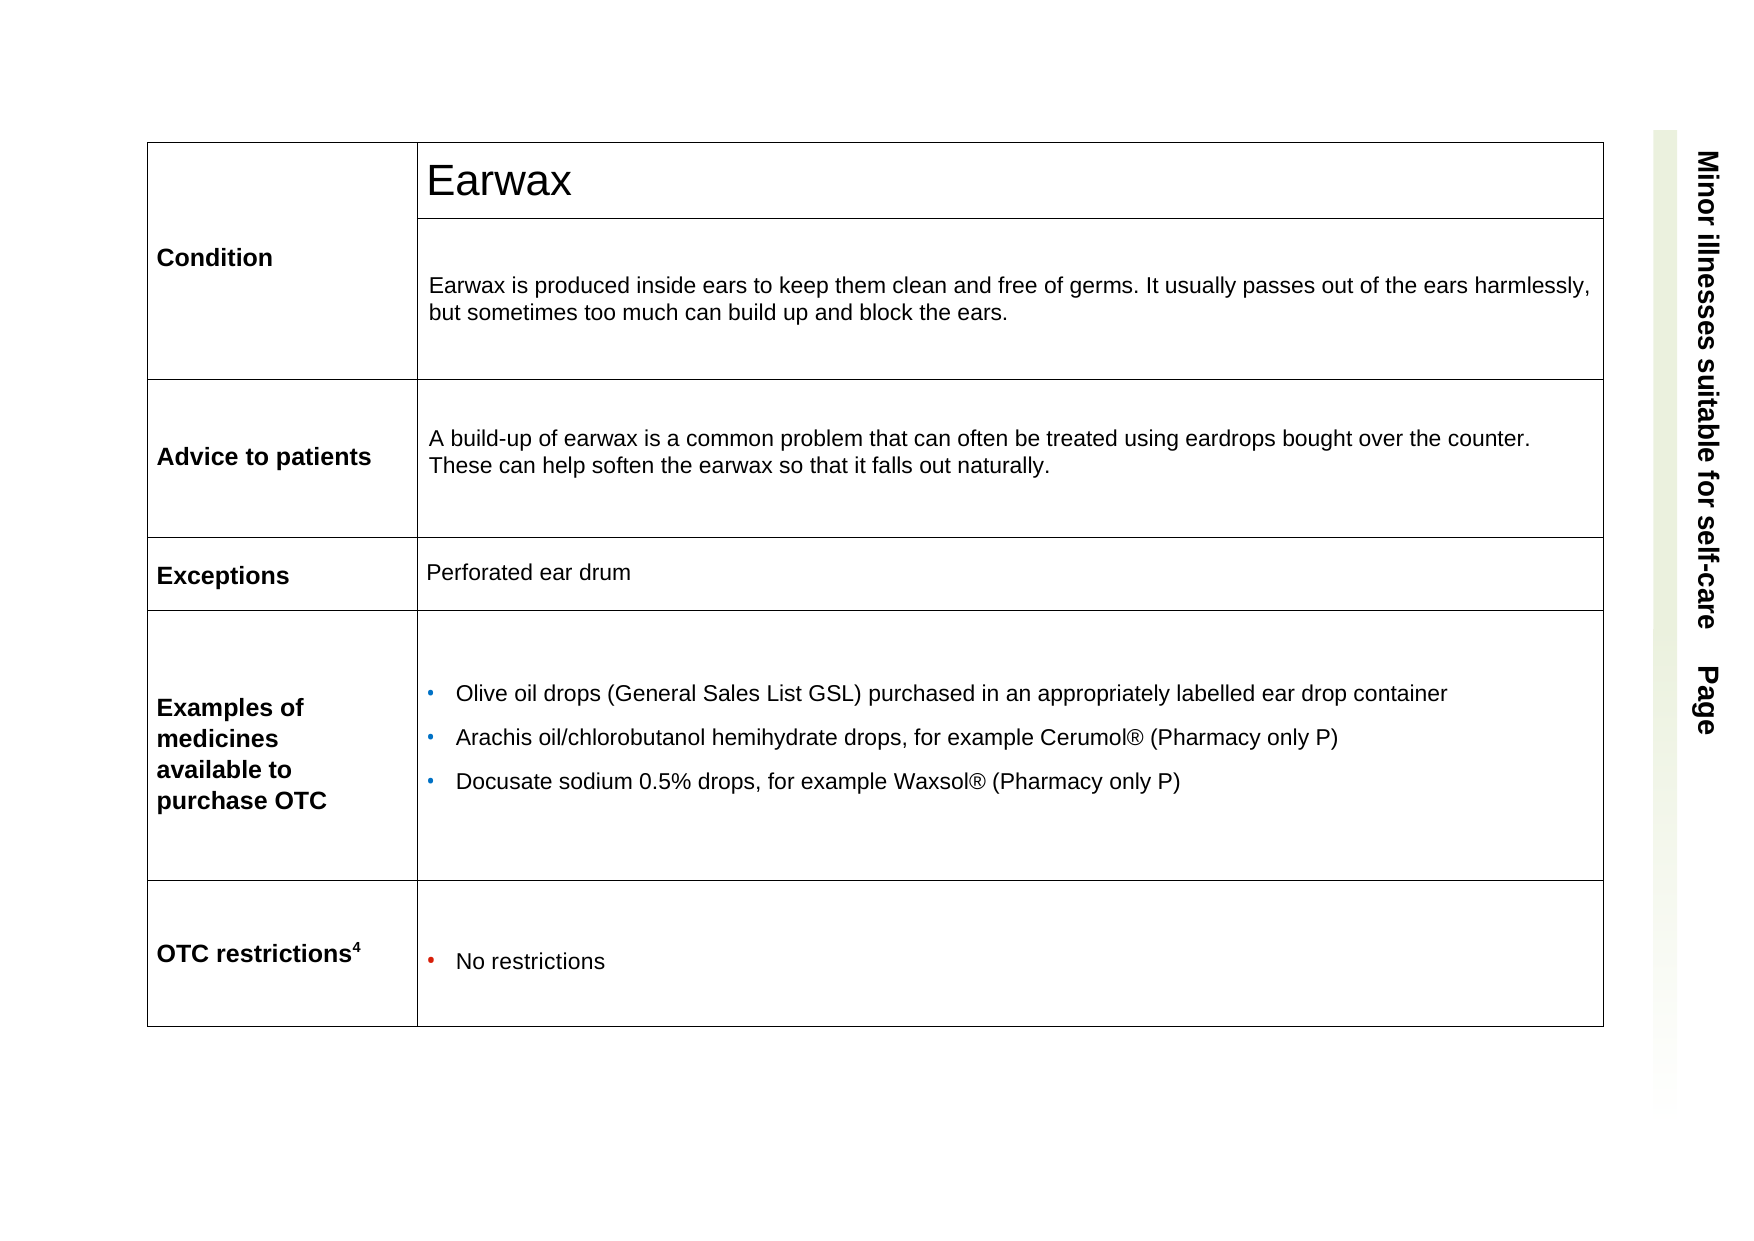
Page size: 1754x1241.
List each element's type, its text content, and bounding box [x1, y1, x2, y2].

table_header Earwax [418, 143, 1603, 218]
table_cell Perforated ear drum [418, 538, 1603, 609]
table_cell Olive oil drops (General Sales List GSL) purchased in an appropriately labelled ear drop container Arachis oil/chlorobutanol hemihydrate drops, for example Cerumol® (Pharmacy only P) Docusate sodium 0.5% drops, for example Waxsol® (Pharmacy only P) [418, 611, 1603, 880]
table_cell Earwax is produced inside ears to keep them clean and free of germs. It usually passes out of the ears harmlessly, but sometimes too much can build up and block the ears. [418, 219, 1603, 378]
table_cell Exceptions [148, 538, 417, 609]
table_cell Advice to patients [148, 380, 417, 537]
table_cell Examples of medicines available to purchase OTC [148, 611, 417, 880]
table_cell No restrictions [418, 881, 1603, 1026]
table_header Condition [148, 143, 417, 378]
table_cell A build-up of earwax is a common problem that can often be treated using eardrops bought over the counter. These can help soften the earwax so that it falls out naturally. [418, 380, 1603, 537]
table_cell OTC restrictions4 [148, 881, 417, 1026]
